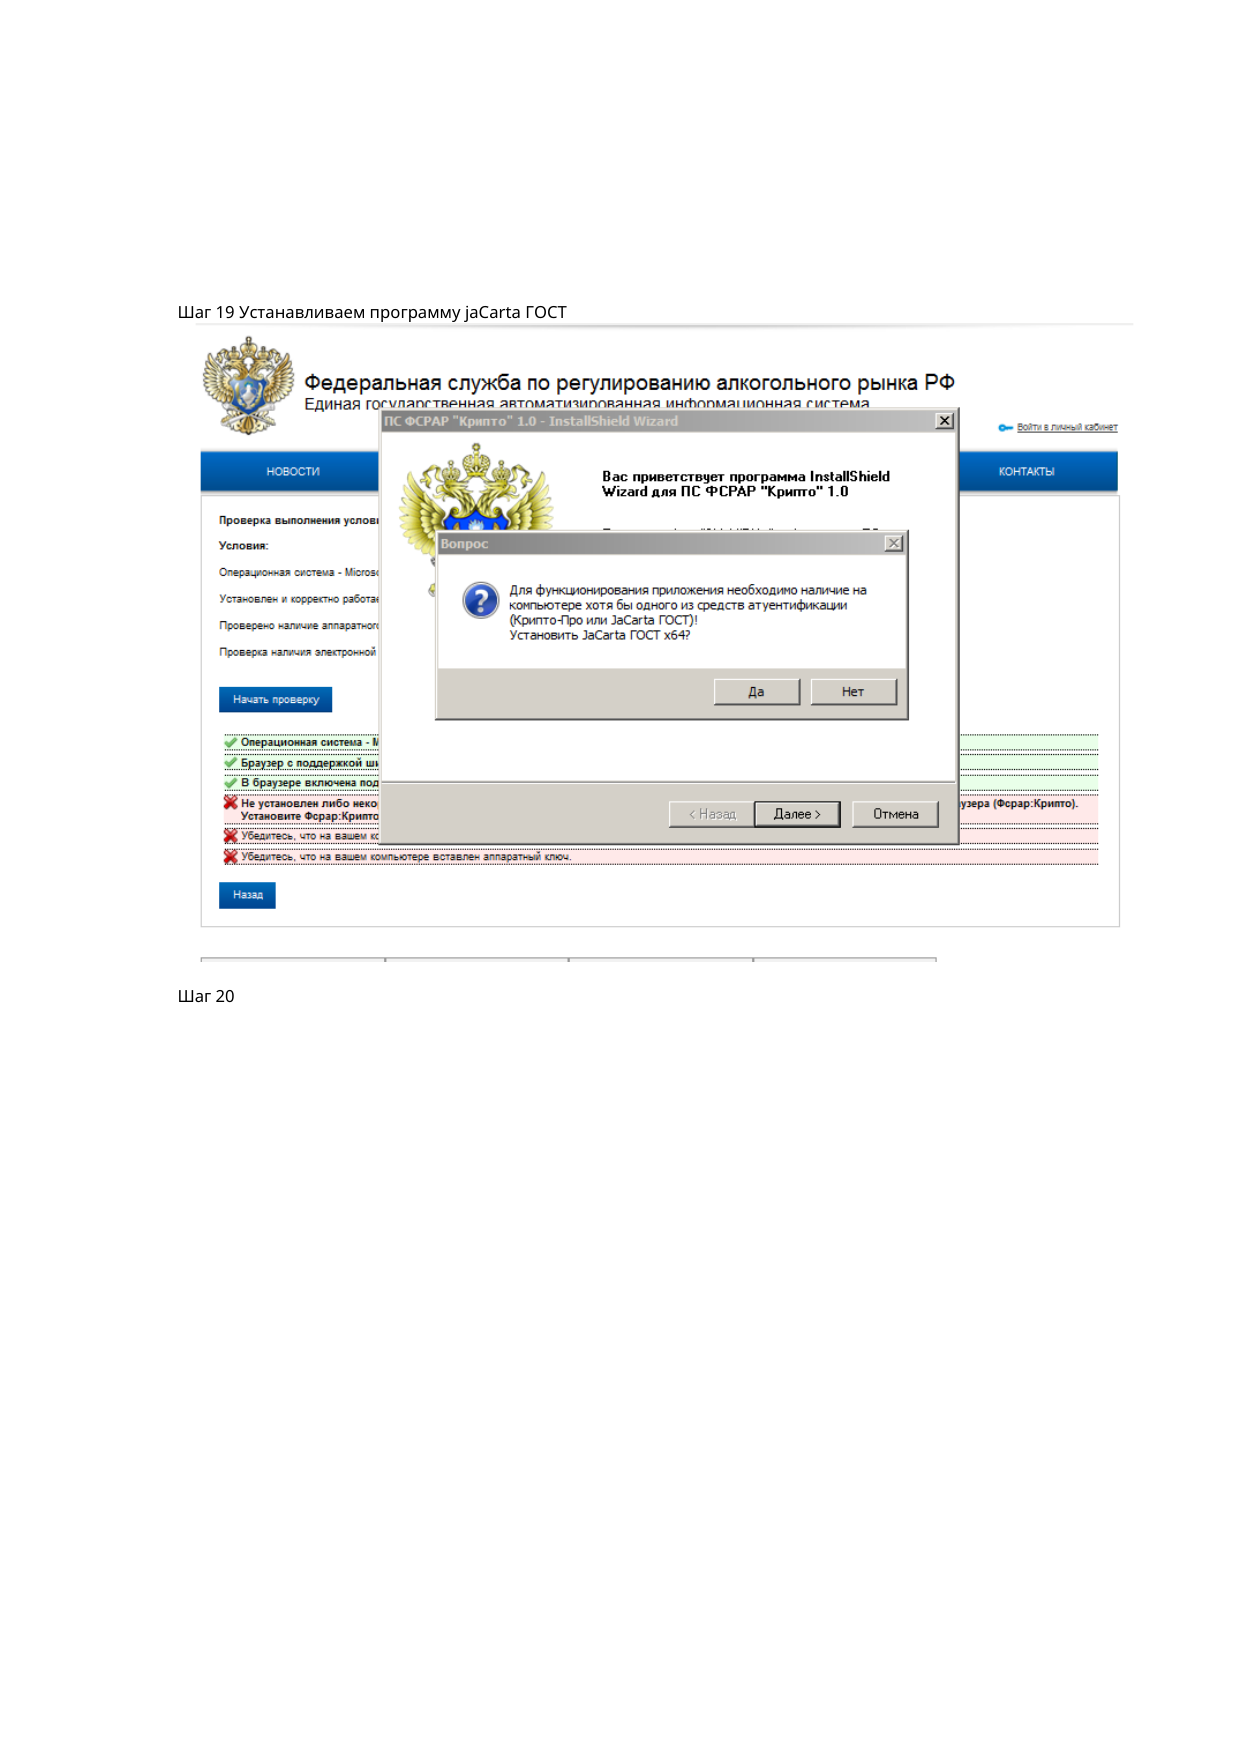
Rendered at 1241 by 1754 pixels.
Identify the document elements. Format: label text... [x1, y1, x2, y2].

text Шаг 20 [177, 984, 1152, 1007]
picture [195, 323, 1134, 962]
text Шаг 19 Устанавливаем программу jaCarta ГОСТ [177, 301, 1152, 324]
